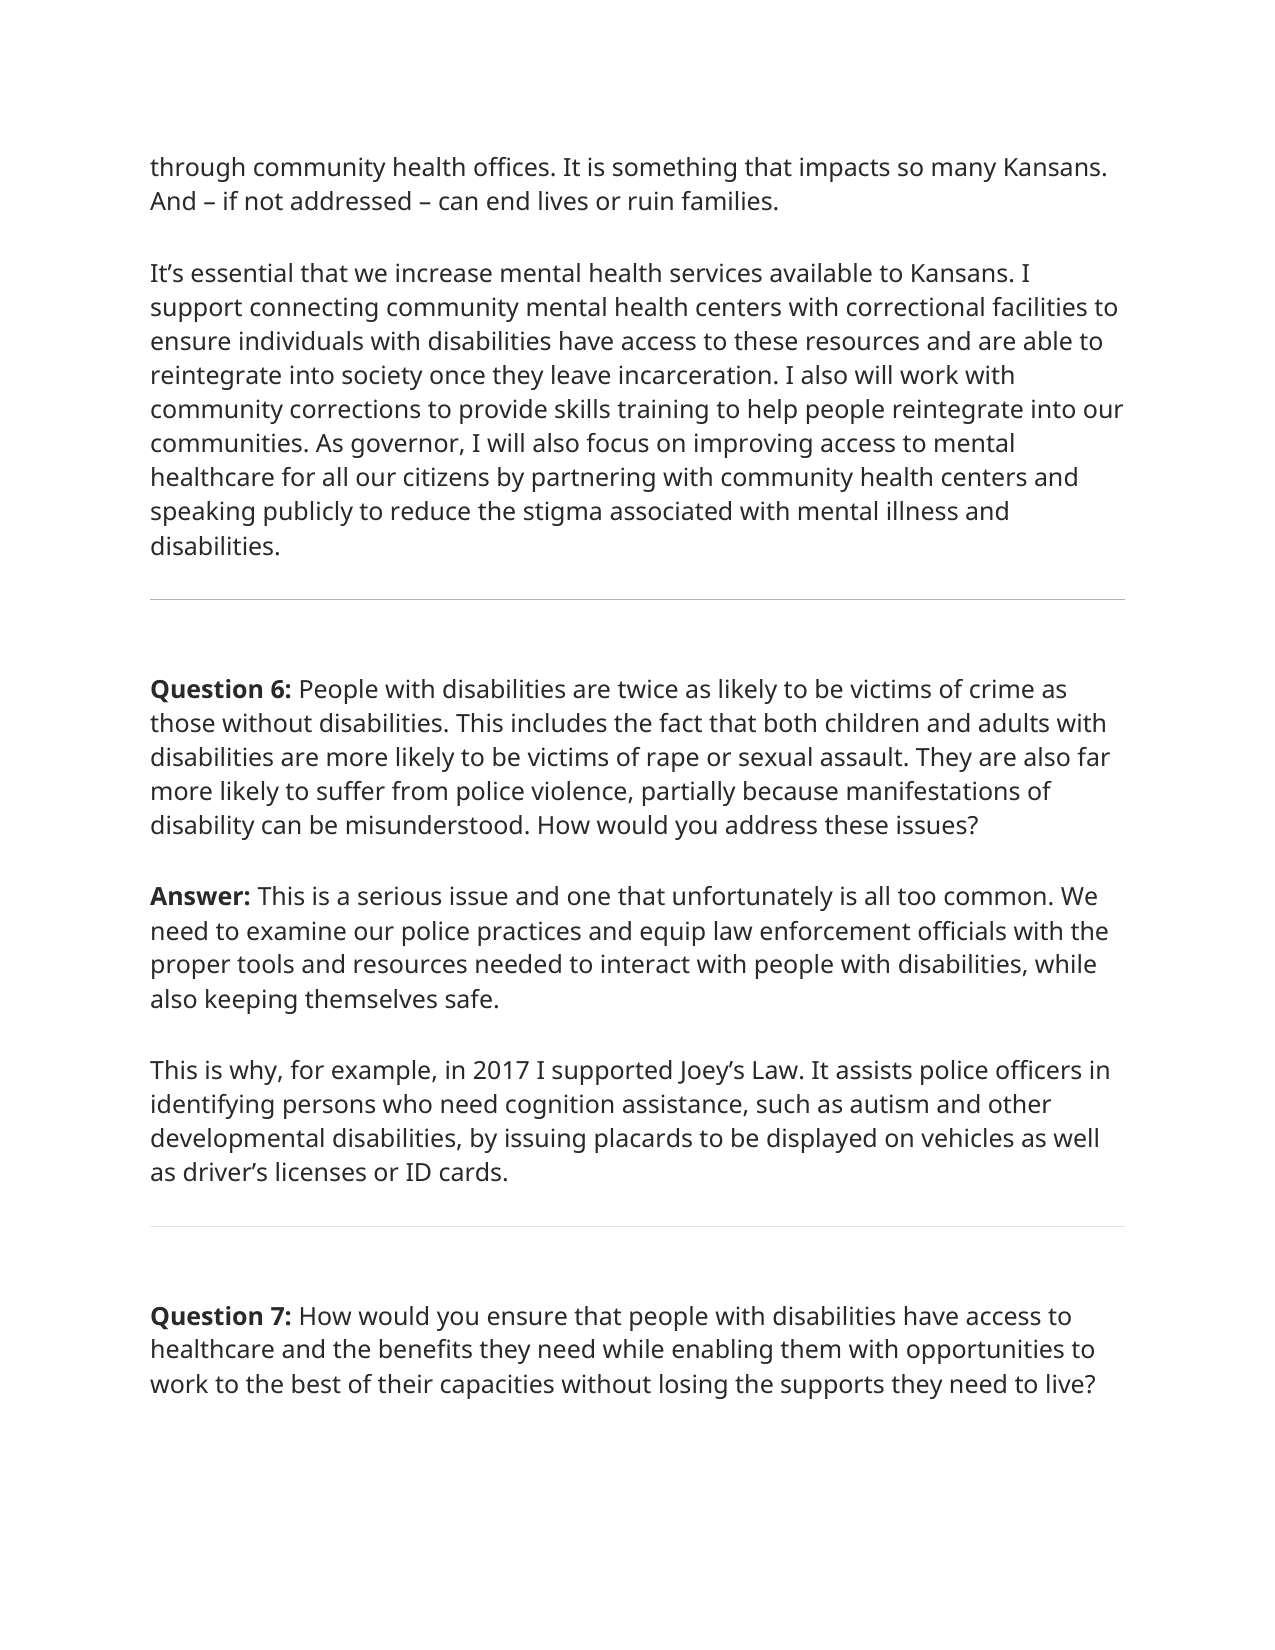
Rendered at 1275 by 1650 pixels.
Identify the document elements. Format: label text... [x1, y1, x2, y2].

text Answer: This is a serious issue and one that unfortunately is all too common. We need to examine our police practices and equip law enforcement officials with the proper tools and resources needed to interact with people with disabilities, while also keeping themselves safe. [150, 879, 1125, 1015]
text Question 7: How would you ensure that people with disabilities have access to healthcare and the benefits they need while enabling them with opportunities to work to the best of their capacities without losing the supports they need to live? [150, 1298, 1125, 1400]
text It’s essential that we increase mental health services available to Kansans. I support connecting community mental health centers with correctional facilities to ensure individuals with disabilities have access to these resources and are able to reintegrate into society once they leave incarceration. I also will work with community corrections to provide skills training to help people reintegrate into our communities. As governor, I will also focus on improving access to mental healthcare for all our citizens by partnering with community health centers and speaking publicly to reduce the stigma associated with mental illness and disabilities. [150, 256, 1125, 562]
text This is why, for example, in 2017 I supported Joey’s Law. It assists police officers in identifying persons who need cognition assistance, such as autism and other developmental disabilities, by issuing placards to be displayed on vehicles as well as driver’s licenses or ID cards. [150, 1053, 1125, 1189]
text Question 6: People with disabilities are twice as likely to be victims of crime as those without disabilities. This includes the fact that both children and adults with disabilities are more likely to be victims of rape or sexual assault. They are also far more likely to suffer from police violence, partially because manifestations of disability can be misunderstood. How would you address these issues? [150, 671, 1125, 842]
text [150, 150, 1125, 218]
